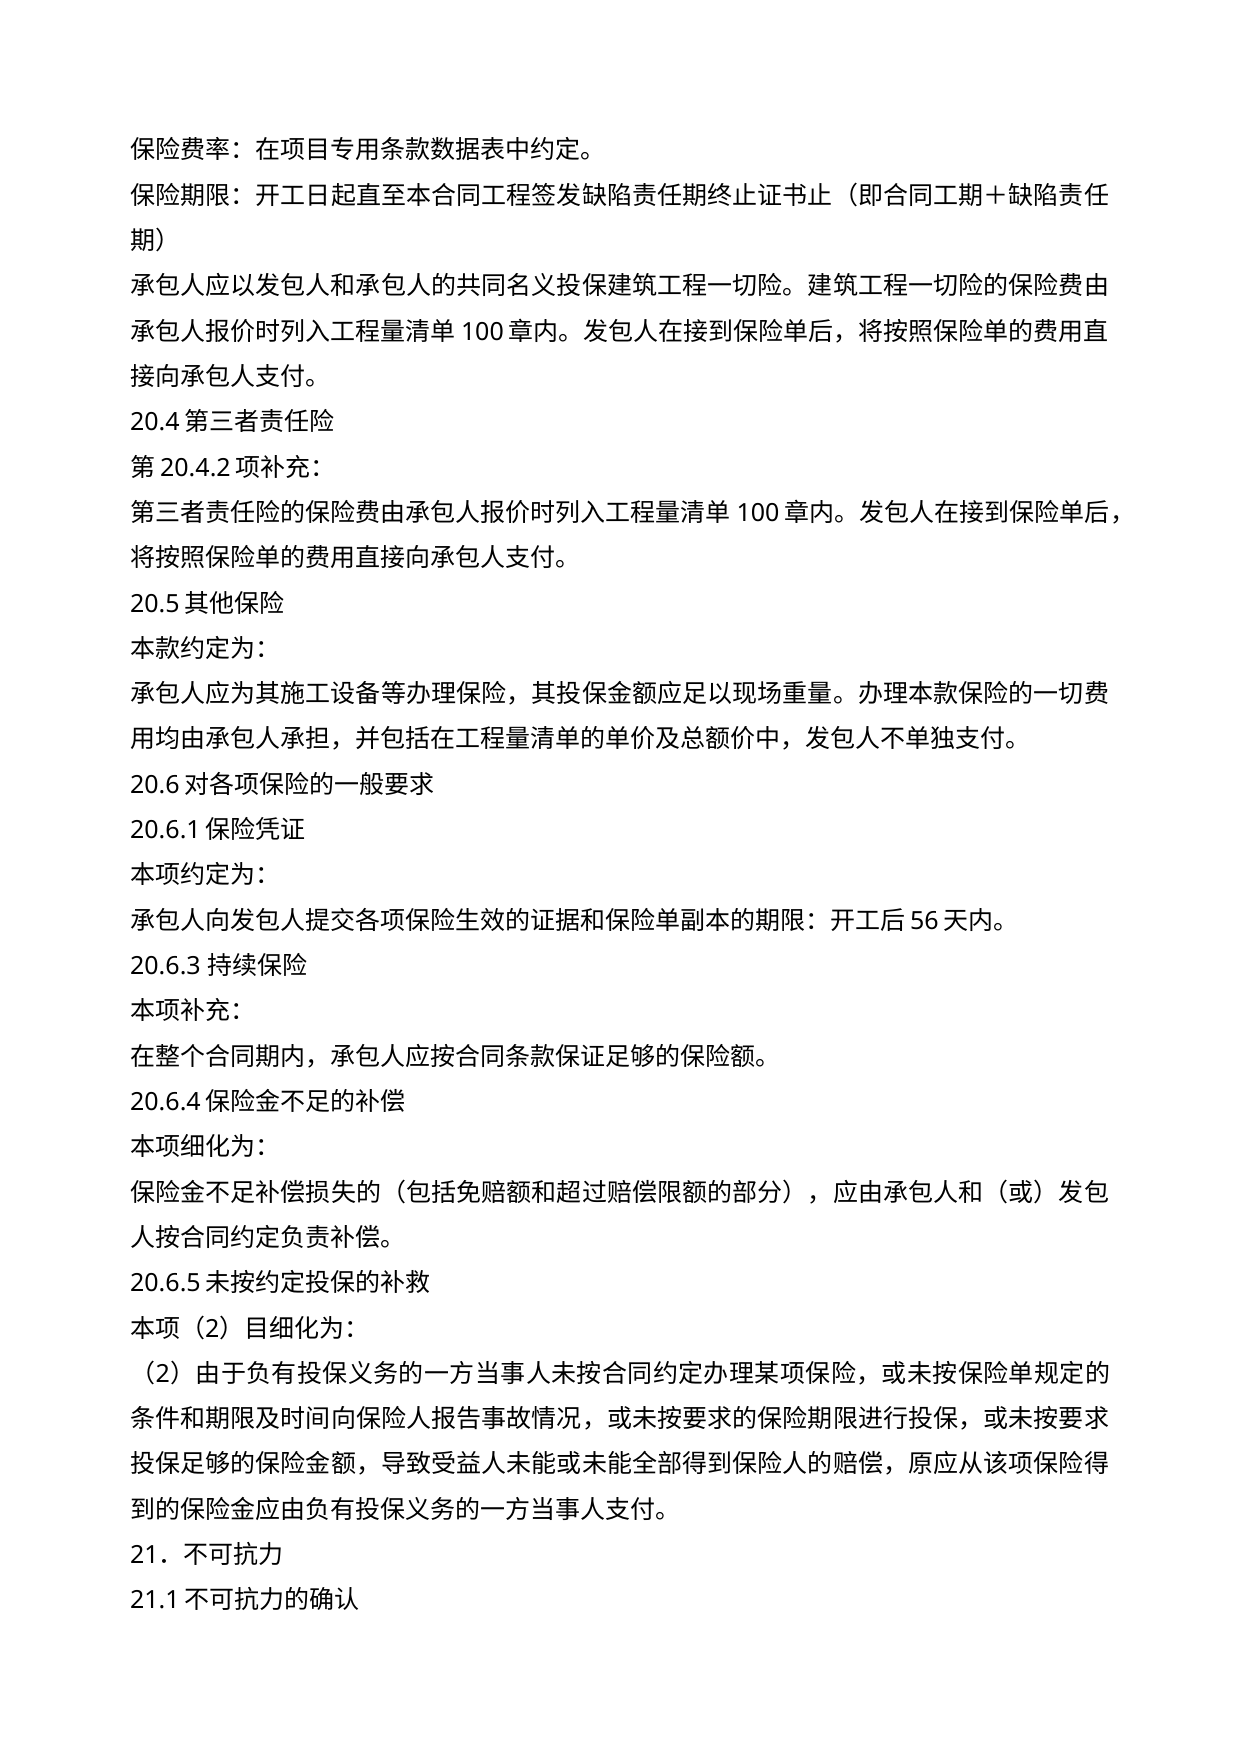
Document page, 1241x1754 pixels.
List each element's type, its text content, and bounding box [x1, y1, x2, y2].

text 21.1不可抗力的确认 [130, 1580, 1110, 1616]
text 保险金不足补偿损失的（包括免赔额和超过赔偿限额的部分），应由承包人和（或）发包人按合同约定负责补偿。 [130, 1172, 1110, 1254]
text 20.6.5未按约定投保的补救 [130, 1263, 1110, 1299]
text 本款约定为： [130, 628, 1110, 664]
text 承包人应以发包人和承包人的共同名义投保建筑工程一切险。建筑工程一切险的保险费由承包人报价时列入工程量清单100章内。发包人在接到保险单后，将按照保险单的费用直接向承包人支付。 [130, 266, 1110, 393]
text 20.6.4保险金不足的补偿 [130, 1081, 1110, 1118]
text 保险费率：在项目专用条款数据表中约定。 [130, 130, 1110, 166]
text 承包人应为其施工设备等办理保险，其投保金额应足以现场重量。办理本款保险的一切费用均由承包人承担，并包括在工程量清单的单价及总额价中，发包人不单独支付。 [130, 674, 1110, 755]
text 本项补充： [130, 991, 1110, 1027]
text 第20.4.2项补充： [130, 447, 1110, 483]
text 在整个合同期内，承包人应按合同条款保证足够的保险额。 [130, 1036, 1110, 1072]
text 20.5其他保险 [130, 583, 1110, 619]
text 20.6.1保险凭证 [130, 809, 1110, 846]
text 承包人向发包人提交各项保险生效的证据和保险单副本的期限：开工后56天内。 [130, 900, 1110, 936]
text 本项约定为： [130, 855, 1110, 891]
text 20.6对各项保险的一般要求 [130, 764, 1110, 801]
text 本项（2）目细化为： [130, 1308, 1110, 1344]
text 本项细化为： [130, 1127, 1110, 1163]
text 第三者责任险的保险费由承包人报价时列入工程量清单100章内。发包人在接到保险单后，将按照保险单的费用直接向承包人支付。 [130, 492, 1110, 574]
text （2）由于负有投保义务的一方当事人未按合同约定办理某项保险，或未按保险单规定的条件和期限及时间向保险人报告事故情况，或未按要求的保险期限进行投保，或未按要求投保足够的保险金额，导致受益人未能或未能全部得到保险人的赔偿，原应从该项保险得到的保险金应由负有投保义务的一方当事人支付。 [130, 1353, 1110, 1526]
text 20.6.3 持续保险 [130, 946, 1110, 982]
text 21．不可抗力 [130, 1534, 1110, 1571]
text 保险期限：开工日起直至本合同工程签发缺陷责任期终止证书止（即合同工期＋缺陷责任期） [130, 175, 1110, 257]
text 20.4第三者责任险 [130, 402, 1110, 438]
